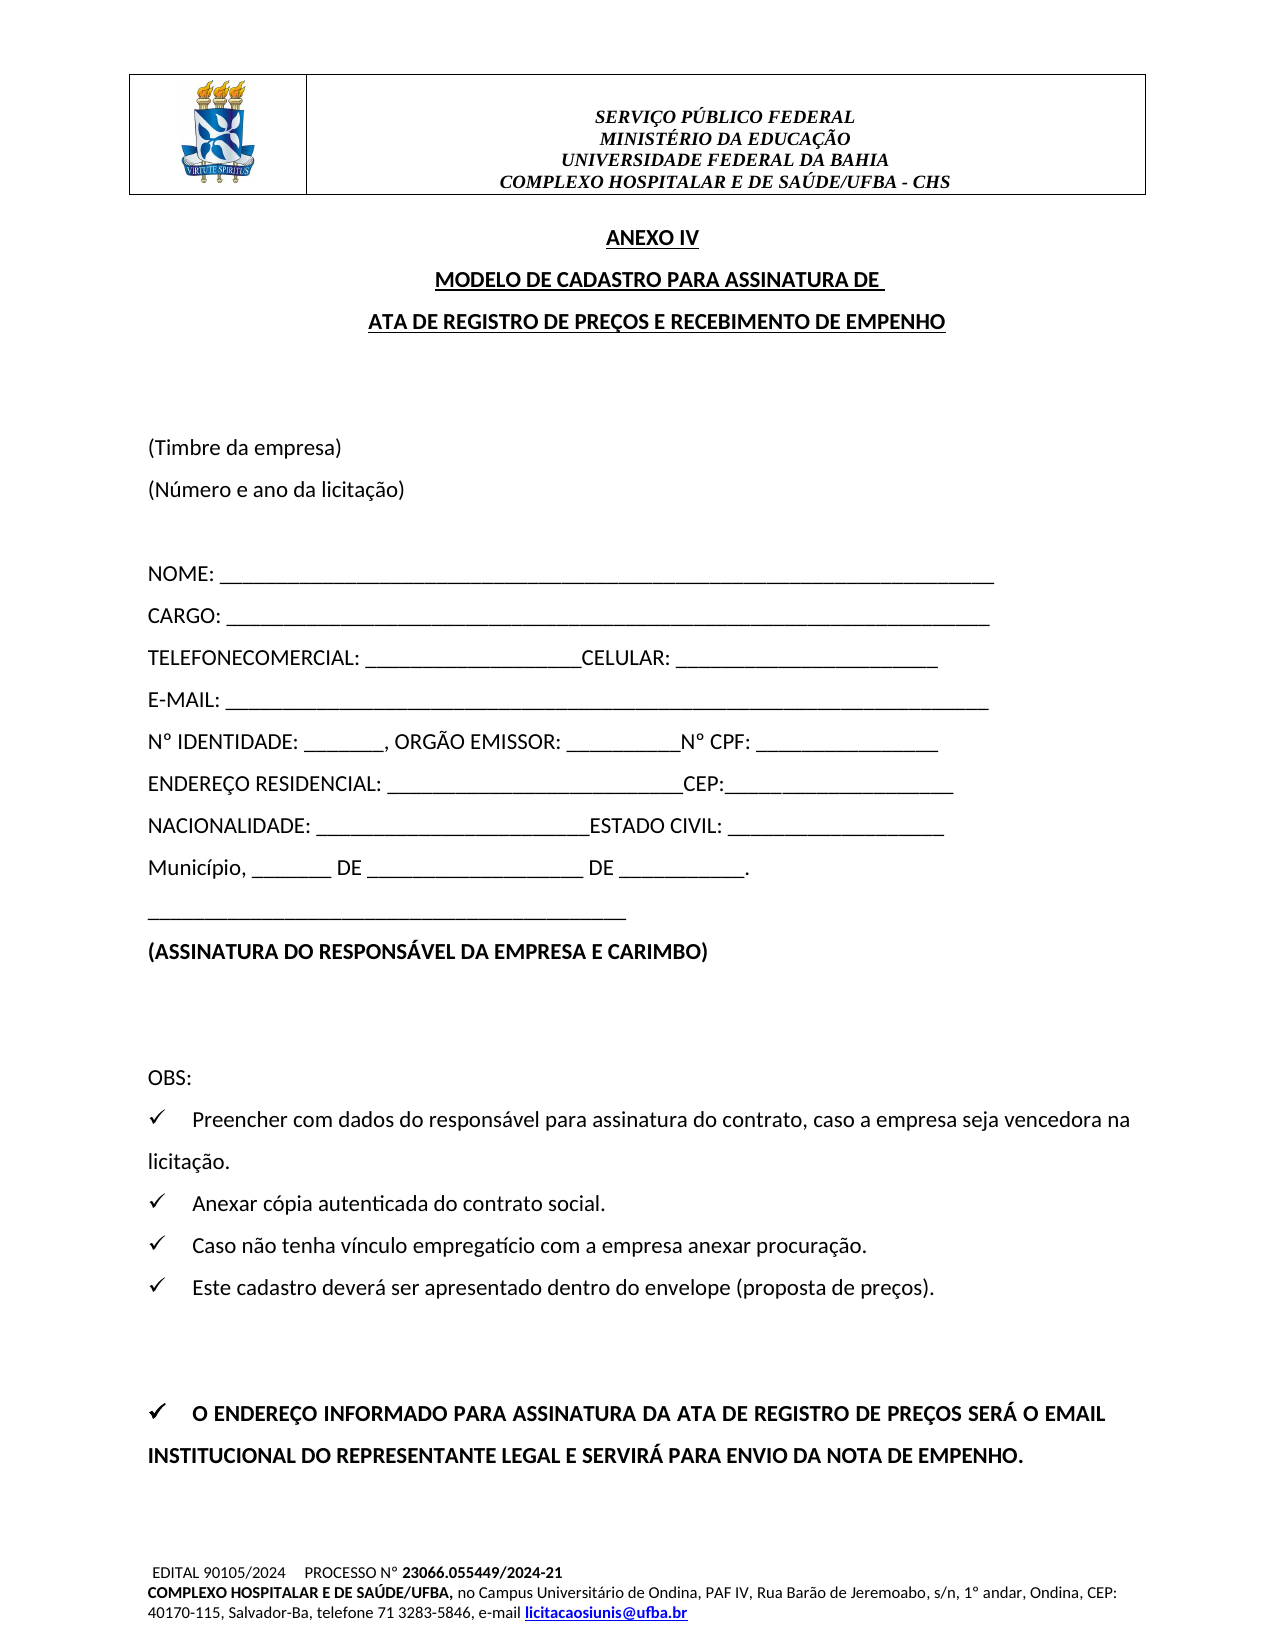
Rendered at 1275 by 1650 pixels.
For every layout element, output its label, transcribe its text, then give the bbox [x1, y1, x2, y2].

text NACIONALIDADE: ________________________ESTADO CIVIL: ___________________ [148, 811, 1157, 839]
text Município, _______ DE ___________________ DE ___________. [148, 853, 1157, 881]
text TELEFONECOMERCIAL: ___________________CELULAR: _______________________ [148, 643, 1157, 671]
text (Número e ano da licitação) [148, 475, 1157, 503]
text CARGO: ___________________________________________________________________ [148, 601, 1157, 629]
list Anexar cópia autenticada do contrato social. [148, 1189, 1157, 1217]
picture [181, 80, 255, 183]
list O ENDEREÇO INFORMADO PARA ASSINATURA DA ATA DE REGISTRO DE PREÇOS SERÁ O EMAIL INSTITUCIONAL DO REPRESENTANTE LEGAL E SERVIRÁ PARA ENVIO DA NOTA DE EMPENHO. [148, 1399, 1107, 1469]
text MODELO DE CADASTRO PARA ASSINATURA DE [148, 265, 1166, 293]
list Caso não tenha vínculo empregatício com a empresa anexar procuração. [148, 1231, 1157, 1259]
text (Timbre da empresa) [148, 433, 1157, 461]
list Preencher com dados do responsável para assinatura do contrato, caso a empresa seja vencedora na licitação. [148, 1105, 1157, 1175]
text ANEXO IV [148, 223, 1157, 251]
list Este cadastro deverá ser apresentado dentro do envelope (proposta de preços). [148, 1273, 1157, 1301]
text NOME: ____________________________________________________________________ [148, 559, 1157, 587]
text OBS: [148, 1063, 1157, 1091]
text ATA DE REGISTRO DE PREÇOS E RECEBIMENTO DE EMPENHO [148, 307, 1166, 335]
text (ASSINATURA DO RESPONSÁVEL DA EMPRESA E CARIMBO) [148, 937, 1157, 965]
text E-MAIL: ___________________________________________________________________ [148, 685, 1157, 713]
text Nº IDENTIDADE: _______, ORGÃO EMISSOR: __________Nº CPF: ________________ [148, 727, 1157, 755]
text ENDEREÇO RESIDENCIAL: __________________________CEP:____________________ [148, 769, 1157, 797]
text __________________________________________ [148, 895, 1157, 923]
